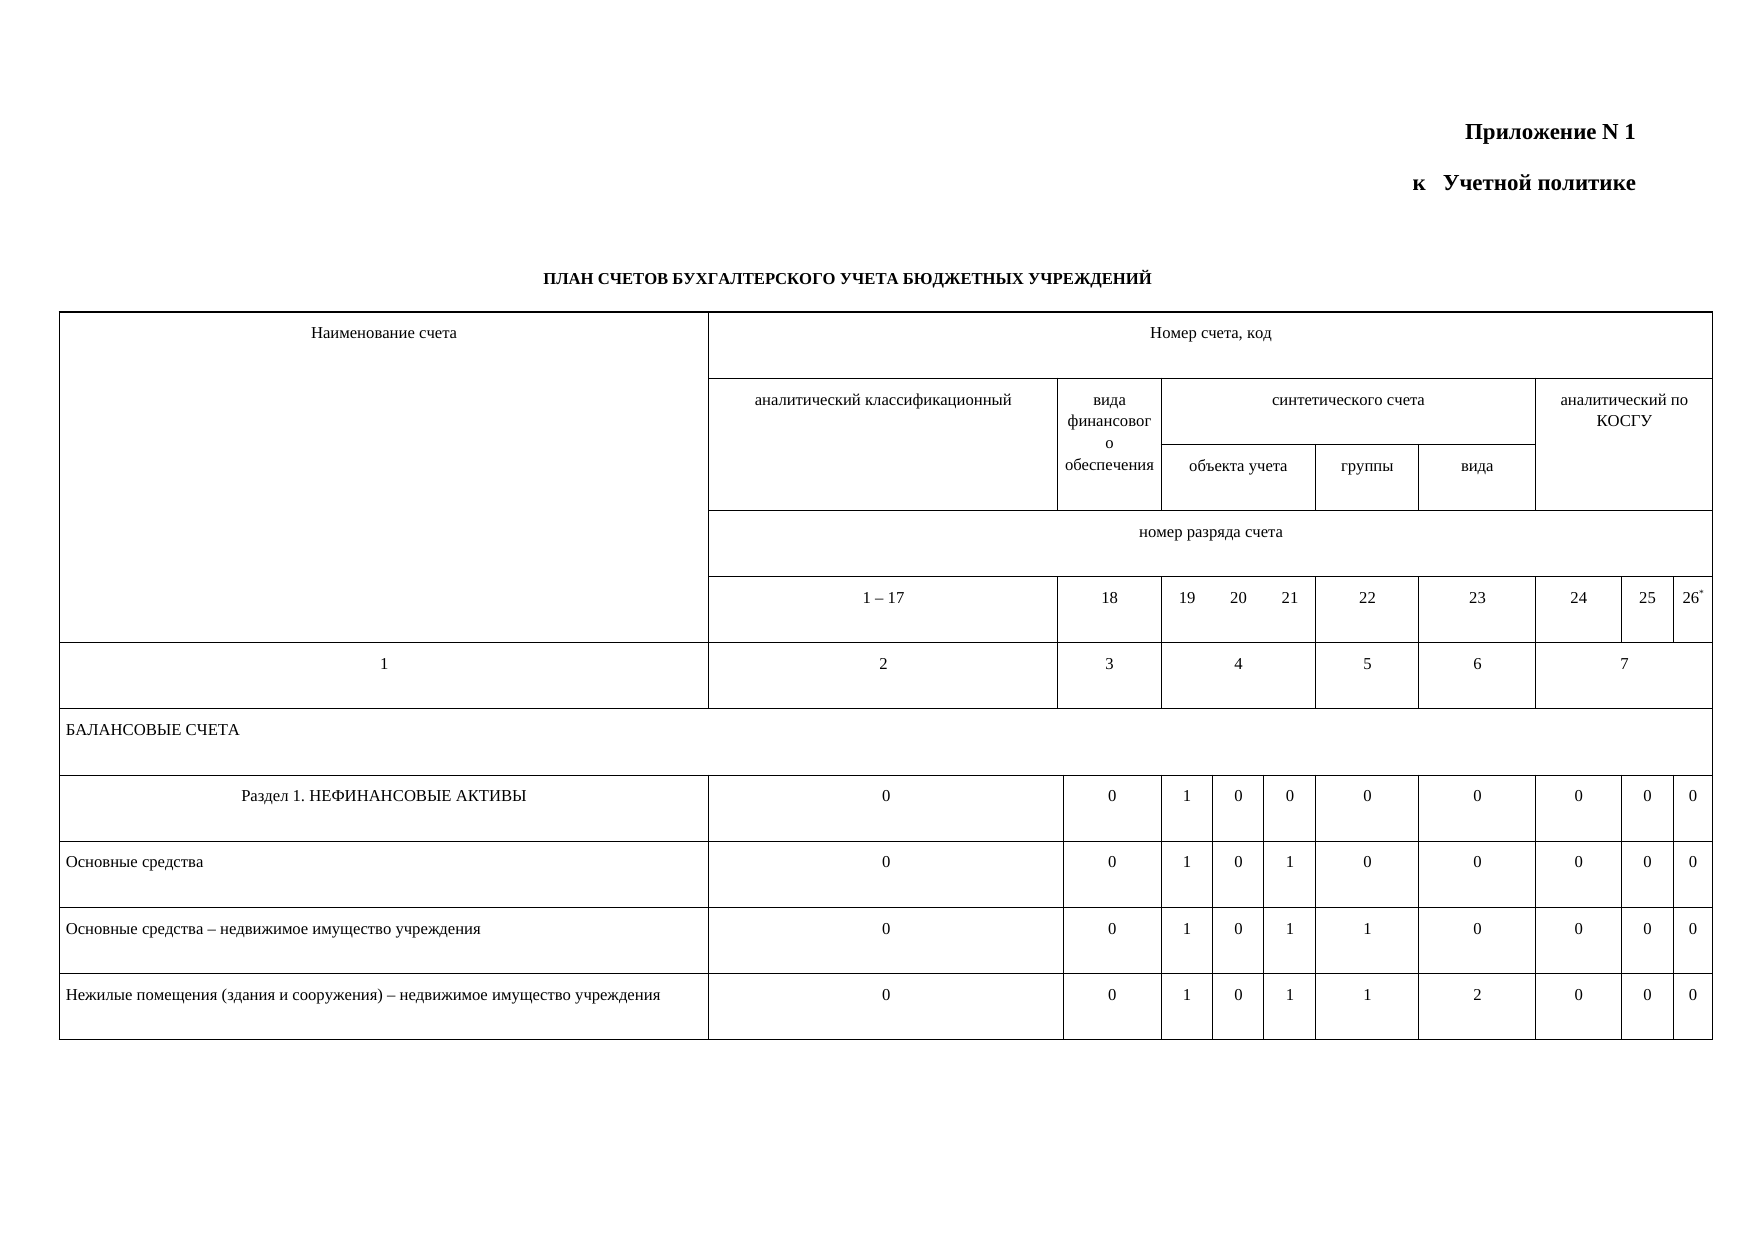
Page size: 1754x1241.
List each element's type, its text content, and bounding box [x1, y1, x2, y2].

table_cell синтетического счета [1162, 379, 1535, 444]
table_cell 0 [1622, 974, 1673, 1039]
table_cell 6 [1419, 643, 1535, 708]
table_cell 3 [1058, 643, 1161, 708]
table_cell 0 [1674, 908, 1712, 973]
table_cell 2 [709, 643, 1057, 708]
table_cell 0 [1674, 776, 1712, 841]
table_cell 0 [1419, 908, 1535, 973]
table_cell 0 [1419, 842, 1535, 907]
table_cell Основные средства [60, 842, 708, 907]
table_cell вида финансового обеспечения [1058, 379, 1161, 510]
table_cell 18 [1058, 577, 1161, 642]
table_cell 1 [1316, 908, 1418, 973]
table_cell 0 [1419, 776, 1535, 841]
table_cell 0 [709, 842, 1063, 907]
table_cell 26* [1674, 577, 1712, 642]
table_cell 0 [1213, 908, 1263, 973]
table_cell Основные средства – недвижимое имущество учреждения [60, 908, 708, 973]
table_cell аналитический классификационный [709, 379, 1057, 510]
table_cell 0 [1674, 842, 1712, 907]
table_cell Нежилые помещения (здания и сооружения) – недвижимое имущество учреждения [60, 974, 708, 1039]
table_cell 0 [1536, 776, 1621, 841]
table_cell 5 [1316, 643, 1418, 708]
table_cell 0 [1064, 908, 1161, 973]
table_cell 0 [709, 908, 1063, 973]
table_cell 1 – 17 [709, 577, 1057, 642]
table_cell 4 [1162, 643, 1315, 708]
table_cell 0 [1213, 974, 1263, 1039]
table_cell 24 [1536, 577, 1621, 642]
table_cell 0 [709, 974, 1063, 1039]
table_cell объекта учета [1162, 445, 1315, 510]
table_cell 0 [1064, 974, 1161, 1039]
table_cell 0 [1316, 842, 1418, 907]
table_cell 0 [1064, 842, 1161, 907]
text Приложение N 1 [59, 118, 1636, 144]
table_cell 1 [1264, 908, 1315, 973]
table_cell 1 [1162, 974, 1212, 1039]
table_cell 1 [1264, 842, 1315, 907]
table_cell 0 [1213, 842, 1263, 907]
text ПЛАН СЧЕТОВ БУХГАЛТЕРСКОГО УЧЕТА БЮДЖЕТНЫХ УЧРЕЖДЕНИЙ [59, 269, 1636, 288]
table_cell 1 [1162, 842, 1212, 907]
table_cell 1 [1162, 776, 1212, 841]
table_cell 0 [1622, 776, 1673, 841]
table_cell БАЛАНСОВЫЕ СЧЕТА [60, 709, 1712, 774]
table_cell 0 [1264, 776, 1315, 841]
table_cell 0 [1622, 908, 1673, 973]
table_cell 0 [709, 776, 1063, 841]
table_cell вида [1419, 445, 1535, 510]
table_cell 1 [1162, 908, 1212, 973]
table_cell 20 [1213, 577, 1264, 642]
table_cell 19 [1162, 577, 1212, 642]
table_cell номер разряда счета [709, 511, 1712, 576]
table_cell 7 [1536, 643, 1712, 708]
table_cell 0 [1536, 842, 1621, 907]
table_cell 0 [1536, 974, 1621, 1039]
table_cell 1 [60, 643, 708, 708]
table_cell Раздел 1. НЕФИНАНСОВЫЕ АКТИВЫ [60, 776, 708, 841]
table_cell 1 [1316, 974, 1418, 1039]
text к Учетной политике [59, 169, 1636, 196]
table_cell 0 [1316, 776, 1418, 841]
table_header Номер счета, код [709, 313, 1712, 378]
table_cell 21 [1264, 577, 1315, 642]
table_header Наименование счета [60, 313, 708, 642]
table_cell 0 [1674, 974, 1712, 1039]
table_cell аналитический по КОСГУ [1536, 379, 1712, 510]
table_cell 0 [1213, 776, 1263, 841]
table_cell 0 [1064, 776, 1161, 841]
table_cell 1 [1264, 974, 1315, 1039]
table_cell 23 [1419, 577, 1535, 642]
table_cell 0 [1622, 842, 1673, 907]
table_cell 2 [1419, 974, 1535, 1039]
table_cell 0 [1536, 908, 1621, 973]
table_cell группы [1316, 445, 1418, 510]
table_cell 22 [1316, 577, 1418, 642]
table_cell 25 [1622, 577, 1673, 642]
